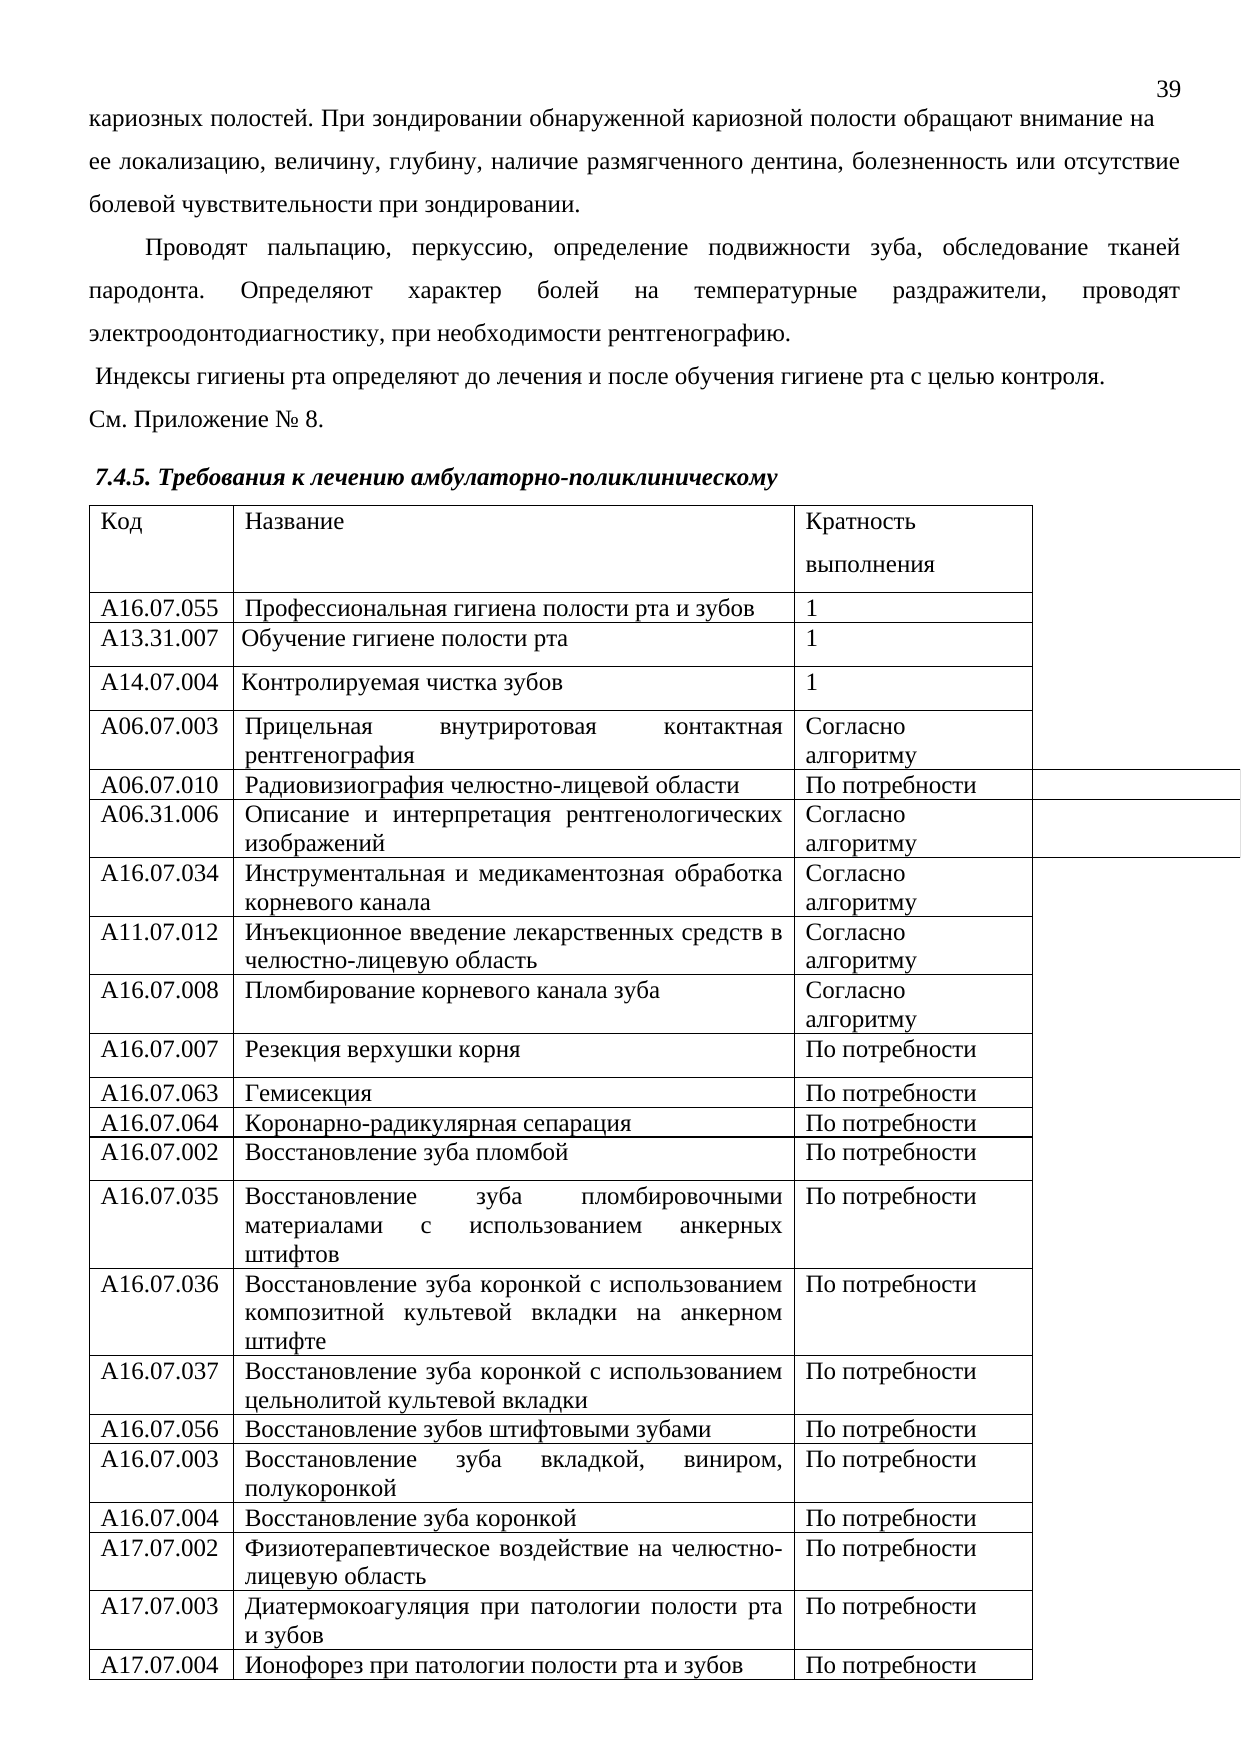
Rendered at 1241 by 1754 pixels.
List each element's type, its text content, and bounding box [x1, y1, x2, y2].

table_cell По потребности [795, 1108, 1032, 1136]
table_cell По потребности [795, 1181, 1032, 1268]
table_cell Восстановление зуба пломбировочными материалами с использованием анкерных штифтов [234, 1181, 794, 1268]
table_cell А06.07.010 [90, 770, 233, 798]
text 7.4.5. Требования к лечению амбулаторно-поликлиническому [89, 462, 1181, 491]
table_cell А06.07.003 [90, 711, 233, 769]
table_cell Согласно алгоритму [795, 858, 1032, 916]
table_cell Диатермокоагуляция при патологии полости рта и зубов [234, 1591, 794, 1649]
table_cell По потребности [795, 1415, 1032, 1443]
table_cell А14.07.004 [90, 667, 233, 710]
table_cell А16.07.056 [90, 1415, 233, 1443]
table_cell Восстановление зуба коронкой с использованием цельнолитой культевой вкладки [234, 1356, 794, 1413]
table_cell 1 [795, 667, 1032, 710]
table_cell Физиотерапевтическое воздействие на челюстно-лицевую область [234, 1533, 794, 1590]
table_cell По потребности [795, 1138, 1032, 1180]
table_cell А16.07.007 [90, 1034, 233, 1077]
table_cell [1033, 800, 1240, 857]
table_cell Обучение гигиене полости рта [234, 623, 794, 666]
text См. Приложение № 8. [89, 404, 1181, 433]
table_cell 1 [795, 623, 1032, 666]
table_cell По потребности [795, 1533, 1032, 1590]
table_cell А06.31.006 [90, 800, 233, 857]
table_cell По потребности [795, 1650, 1032, 1678]
table_cell По потребности [795, 1503, 1032, 1532]
table_cell Согласно алгоритму [795, 917, 1032, 974]
table_cell Контролируемая чистка зубов [234, 667, 794, 710]
table_cell А16.07.004 [90, 1503, 233, 1532]
table_cell А11.07.012 [90, 917, 233, 974]
table_header Код [90, 506, 233, 592]
table_cell По потребности [795, 770, 1032, 798]
table_cell По потребности [795, 1356, 1032, 1413]
table_cell Согласно алгоритму [795, 800, 1032, 857]
table_cell Ионофорез при патологии полости рта и зубов [234, 1650, 794, 1678]
text Проводят пальпацию, перкуссию, определение подвижности зуба, обследование тканей пародонта. Определяют характер болей на температурные раздражители, проводят электроодонтодиагностику, при необходимости рентгенографию. [89, 232, 1181, 347]
table_cell А17.07.002 [90, 1533, 233, 1590]
table_cell Инъекционное введение лекарственных средств в челюстно-лицевую область [234, 917, 794, 974]
table_cell [1033, 770, 1240, 798]
text Индексы гигиены рта определяют до лечения и после обучения гигиене рта с целью контроля. [89, 361, 1181, 390]
table_cell Радиовизиография челюстно-лицевой области [234, 770, 794, 798]
table_cell А16.07.035 [90, 1181, 233, 1268]
table_cell Гемисекция [234, 1078, 794, 1107]
table_cell По потребности [795, 1591, 1032, 1649]
table_cell А16.07.034 [90, 858, 233, 916]
table_cell Восстановление зуба пломбой [234, 1138, 794, 1180]
table_cell А16.07.063 [90, 1078, 233, 1107]
table_cell А16.07.008 [90, 975, 233, 1033]
table_cell Профессиональная гигиена полости рта и зубов [234, 593, 794, 622]
table_cell По потребности [795, 1034, 1032, 1077]
table_cell Восстановление зуба коронкой [234, 1503, 794, 1532]
table_cell Описание и интерпретация рентгенологических изображений [234, 800, 794, 857]
table_cell А16.07.002 [90, 1138, 233, 1180]
table_cell Инструментальная и медикаментозная обработка корневого канала [234, 858, 794, 916]
table_cell Восстановление зубов штифтовыми зубами [234, 1415, 794, 1443]
table_cell По потребности [795, 1269, 1032, 1355]
table_cell Прицельная внутриротовая контактная рентгенография [234, 711, 794, 769]
table_cell А16.07.003 [90, 1444, 233, 1502]
table_cell А17.07.004 [90, 1650, 233, 1678]
table_cell Коронарно-радикулярная сепарация [234, 1108, 794, 1136]
table_cell А16.07.036 [90, 1269, 233, 1355]
table_header Кратность выполнения [795, 506, 1032, 592]
table_cell А13.31.007 [90, 623, 233, 666]
table_cell А16.07.037 [90, 1356, 233, 1413]
table_cell А16.07.055 [90, 593, 233, 622]
table_cell Пломбирование корневого канала зуба [234, 975, 794, 1033]
table_cell Согласно алгоритму [795, 711, 1032, 769]
table_cell По потребности [795, 1078, 1032, 1107]
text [89, 103, 1181, 218]
table_cell Резекция верхушки корня [234, 1034, 794, 1077]
table_cell 1 [795, 593, 1032, 622]
table_cell По потребности [795, 1444, 1032, 1502]
table_cell Восстановление зуба коронкой с использованием композитной культевой вкладки на анкерном штифте [234, 1269, 794, 1355]
table_cell А16.07.064 [90, 1108, 233, 1136]
table_cell А17.07.003 [90, 1591, 233, 1649]
table_cell Восстановление зуба вкладкой, виниром, полукоронкой [234, 1444, 794, 1502]
table_header Название [234, 506, 794, 592]
table_cell Согласно алгоритму [795, 975, 1032, 1033]
